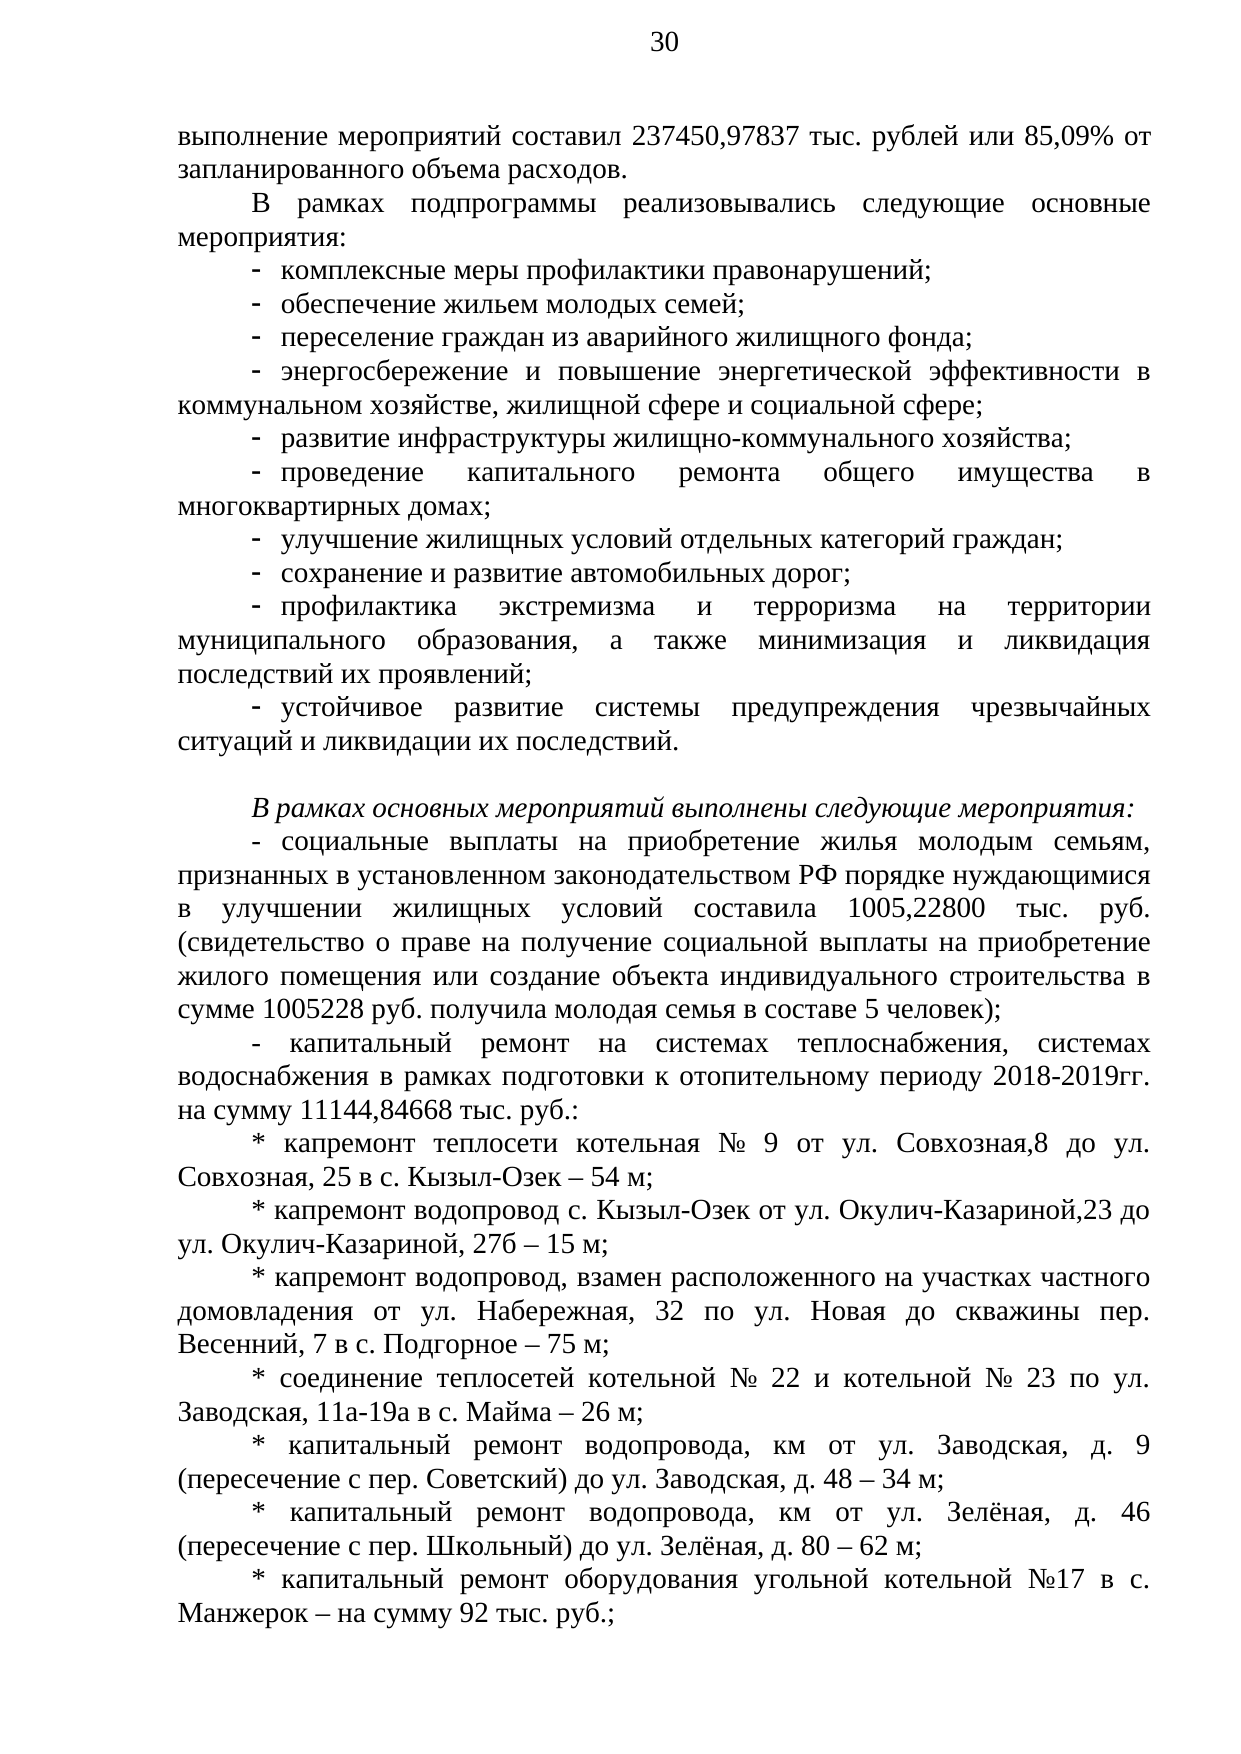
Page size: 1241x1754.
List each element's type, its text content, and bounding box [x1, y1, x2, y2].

text * капремонт теплосети котельная № 9 от ул. Совхозная,8 до ул. Совхозная, 25 в с. Кызыл-Озек – 54 м; [177, 1125, 1152, 1192]
text В рамках основных мероприятий выполнены следующие мероприятия: [177, 790, 1152, 823]
list сохранение и развитие автомобильных дорог; [177, 555, 1152, 588]
text - социальные выплаты на приобретение жилья молодым семьям, признанных в установленном законодательством РФ порядке нуждающимися в улучшении жилищных условий составила 1005,22800 тыс. руб. (свидетельство о праве на получение социальной выплаты на приобретение жилого помещения или создание объекта индивидуального строительства в сумме 1005228 руб. получила молодая семья в составе 5 человек); [177, 823, 1152, 1025]
list обеспечение жильем молодых семей; [177, 286, 1152, 319]
text * капремонт водопровод с. Кызыл-Озек от ул. Окулич-Казариной,23 до ул. Окулич-Казариной, 27б – 15 м; [177, 1192, 1152, 1259]
text В рамках подпрограммы реализовывались следующие основные мероприятия: [177, 185, 1152, 252]
list улучшение жилищных условий отдельных категорий граждан; [177, 521, 1152, 555]
text * капитальный ремонт водопровода, км от ул. Зелёная, д. 46 (пересечение с пер. Школьный) до ул. Зелёная, д. 80 – 62 м; [177, 1494, 1152, 1561]
text - капитальный ремонт на системах теплоснабжения, системах водоснабжения в рамках подготовки к отопительному периоду 2018-2019гг. на сумму 11144,84668 тыс. руб.: [177, 1025, 1152, 1125]
text * капитальный ремонт водопровода, км от ул. Заводская, д. 9 (пересечение с пер. Советский) до ул. Заводская, д. 48 – 34 м; [177, 1427, 1152, 1494]
text * соединение теплосетей котельной № 22 и котельной № 23 по ул. Заводская, 11а-19а в с. Майма – 26 м; [177, 1360, 1152, 1427]
list устойчивое развитие системы предупреждения чрезвычайных ситуаций и ликвидации их последствий. [177, 689, 1152, 756]
list проведение капитального ремонта общего имущества в многоквартирных домах; [177, 454, 1152, 521]
list профилактика экстремизма и терроризма на территории муниципального образования, а также минимизация и ликвидация последствий их проявлений; [177, 588, 1152, 689]
list комплексные меры профилактики правонарушений; [177, 252, 1152, 286]
list развитие инфраструктуры жилищно-коммунального хозяйства; [177, 420, 1152, 454]
list переселение граждан из аварийного жилищного фонда; [177, 319, 1152, 353]
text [177, 118, 1152, 185]
text * капитальный ремонт оборудования угольной котельной №17 в с. Манжерок – на сумму 92 тыс. руб.; [177, 1561, 1152, 1628]
text * капремонт водопровод, взамен расположенного на участках частного домовладения от ул. Набережная, 32 по ул. Новая до скважины пер. Весенний, 7 в с. Подгорное – 75 м; [177, 1259, 1152, 1360]
list энергосбережение и повышение энергетической эффективности в коммунальном хозяйстве, жилищной сфере и социальной сфере; [177, 353, 1152, 420]
